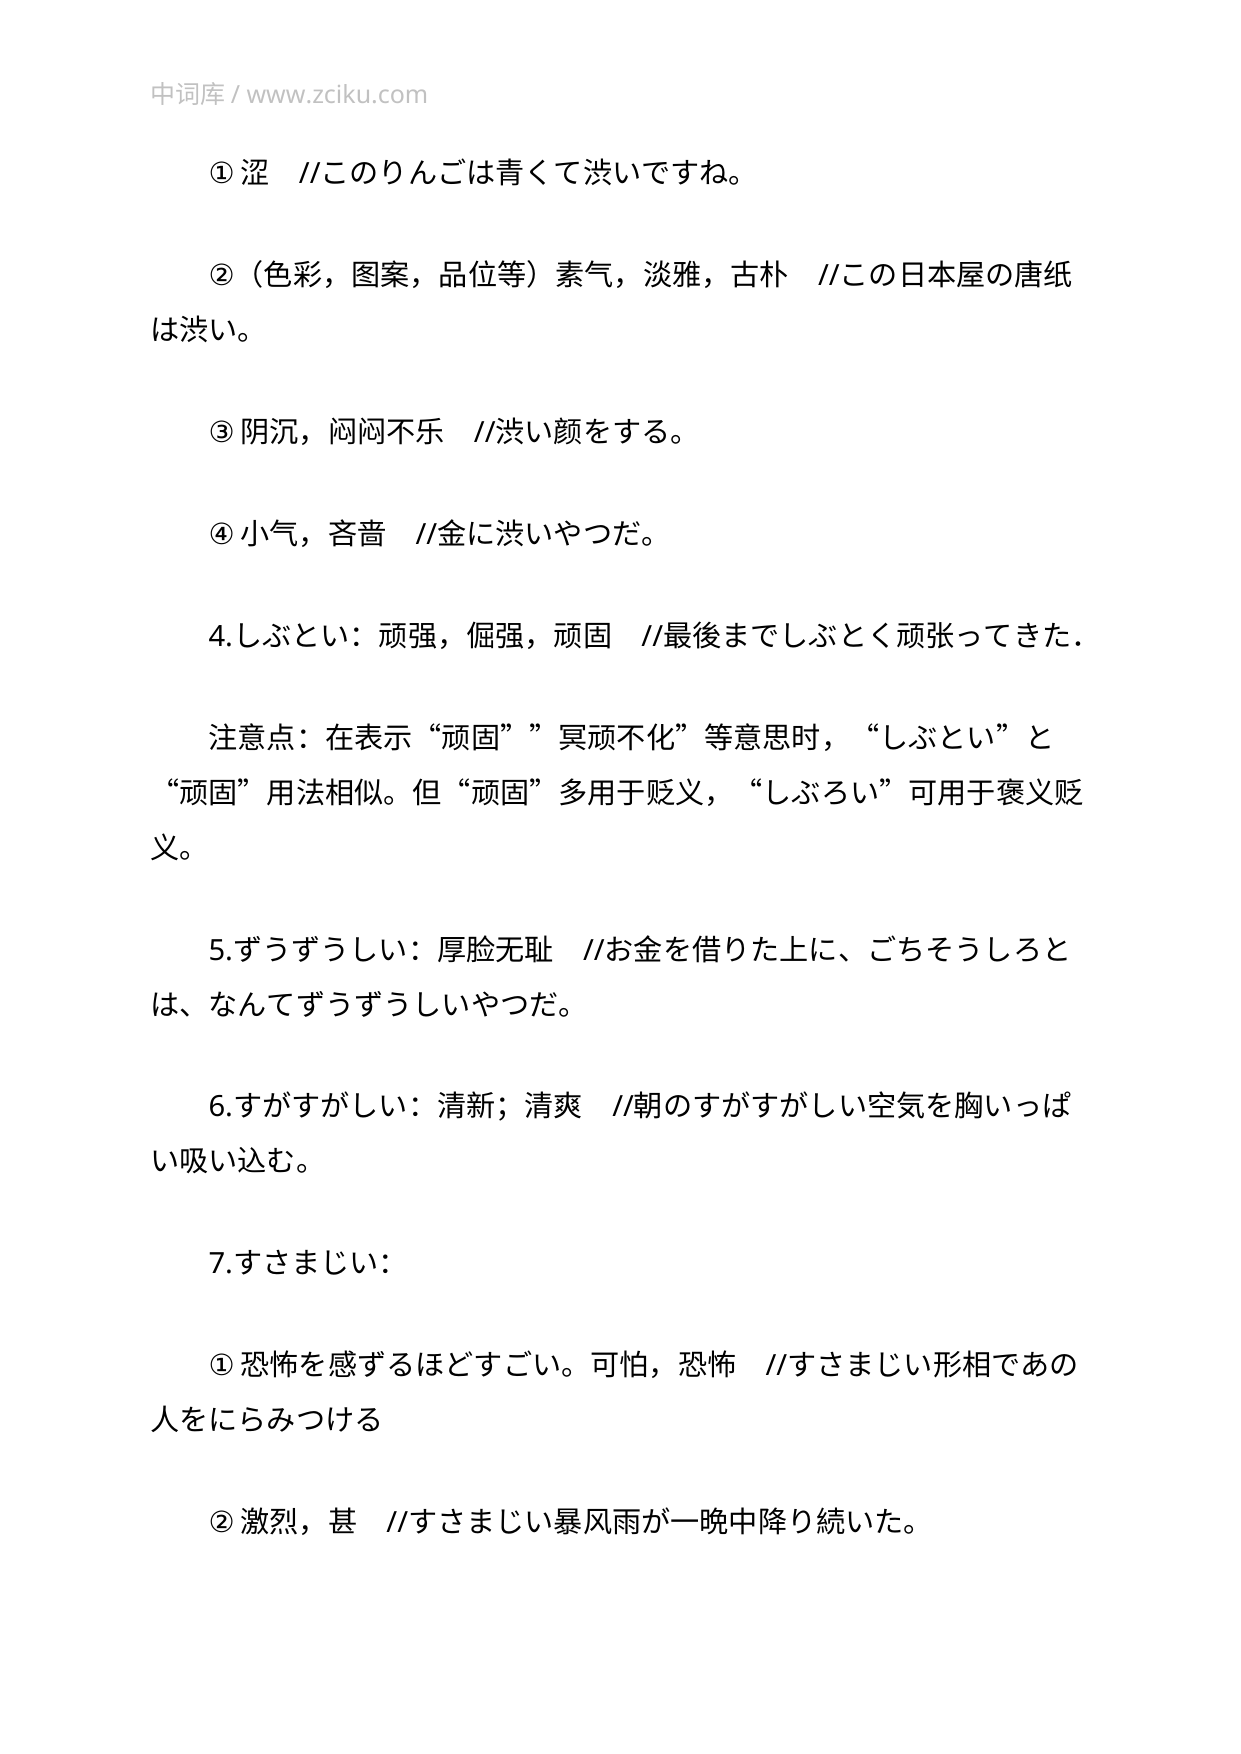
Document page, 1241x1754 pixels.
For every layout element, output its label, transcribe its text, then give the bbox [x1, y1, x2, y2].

text ③阴沉，闷闷不乐 //渋い颜をする。 [150, 409, 1090, 451]
text ②激烈，甚 //すさまじい暴风雨が一晩中降り続いた。 [150, 1498, 1090, 1541]
text ④小气，吝啬 //金に渋いやつだ。 [150, 511, 1090, 553]
text ②（色彩，图案，品位等）素气，淡雅，古朴 //この日本屋の唐纸は渋い。 [150, 252, 1090, 349]
text 注意点：在表示“顽固””冥顽不化”等意思时，“しぶとい”と“顽固”用法相似。但“顽固”多用于贬义，“しぶろい”可用于褒义贬义。 [150, 715, 1090, 867]
text ①恐怖を感ずるほどすごい。可怕，恐怖 //すさまじい形相であの人をにらみつける [150, 1342, 1090, 1439]
text 4.しぶとい：顽强，倔强，顽固 //最後までしぶとく顽张ってきた． [150, 613, 1090, 655]
text 6.すがすがしい：清新；清爽 //朝のすがすがしい空気を胸いっぱい吸い込む。 [150, 1083, 1090, 1180]
text 7.すさまじい： [150, 1240, 1090, 1282]
text 5.ずうずうしい：厚脸无耻 //お金を借りた上に、ごちそうしろとは、なんてずうずうしいやつだ。 [150, 926, 1090, 1023]
text ①涩 //このりんごは青くて渋いですね。 [150, 150, 1090, 192]
